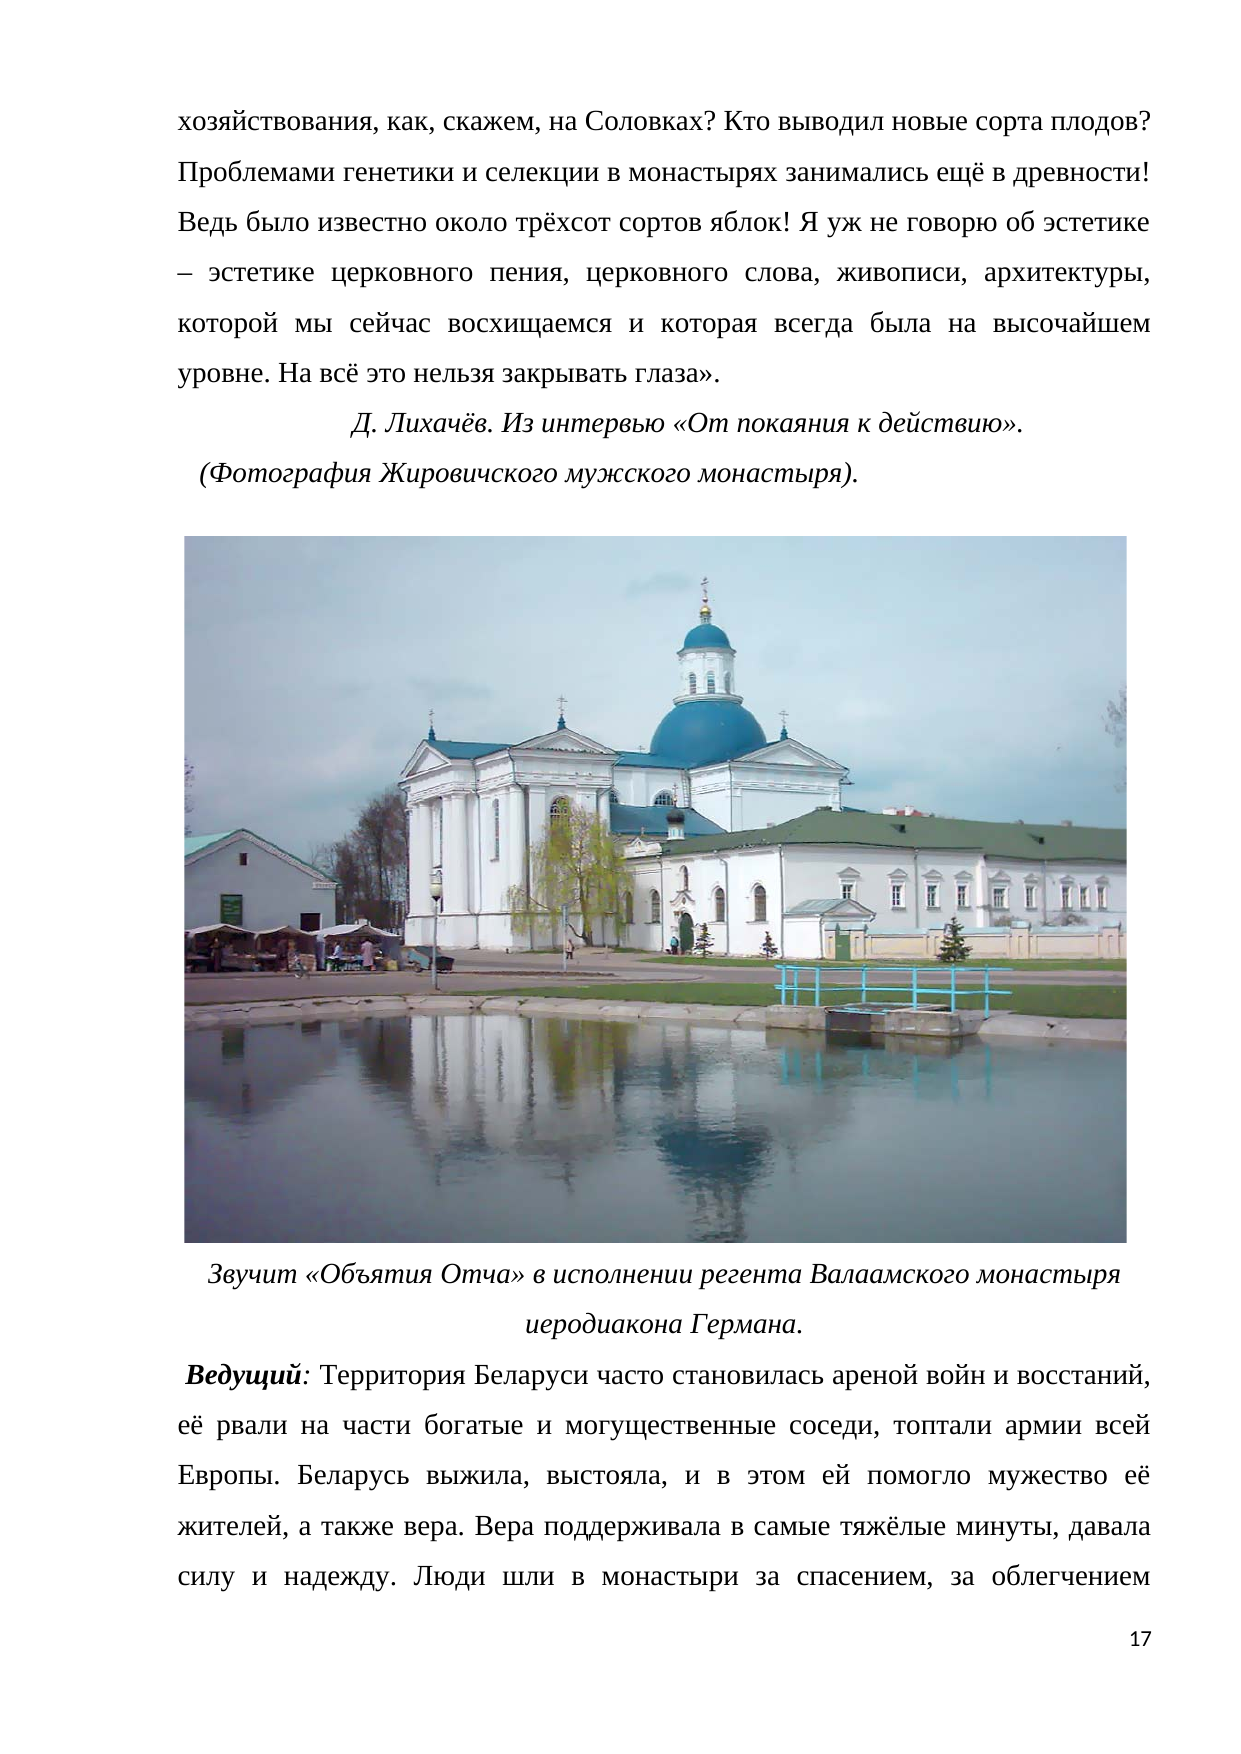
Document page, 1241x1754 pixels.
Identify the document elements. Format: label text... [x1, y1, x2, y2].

picture [184, 536, 1127, 1243]
text (Фотография Жировичского мужского монастыря). [177, 456, 1152, 489]
text Д. Лихачёв. Из интервью «От покаяния к действию». [177, 405, 1152, 439]
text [177, 1357, 1152, 1592]
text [177, 103, 1152, 388]
